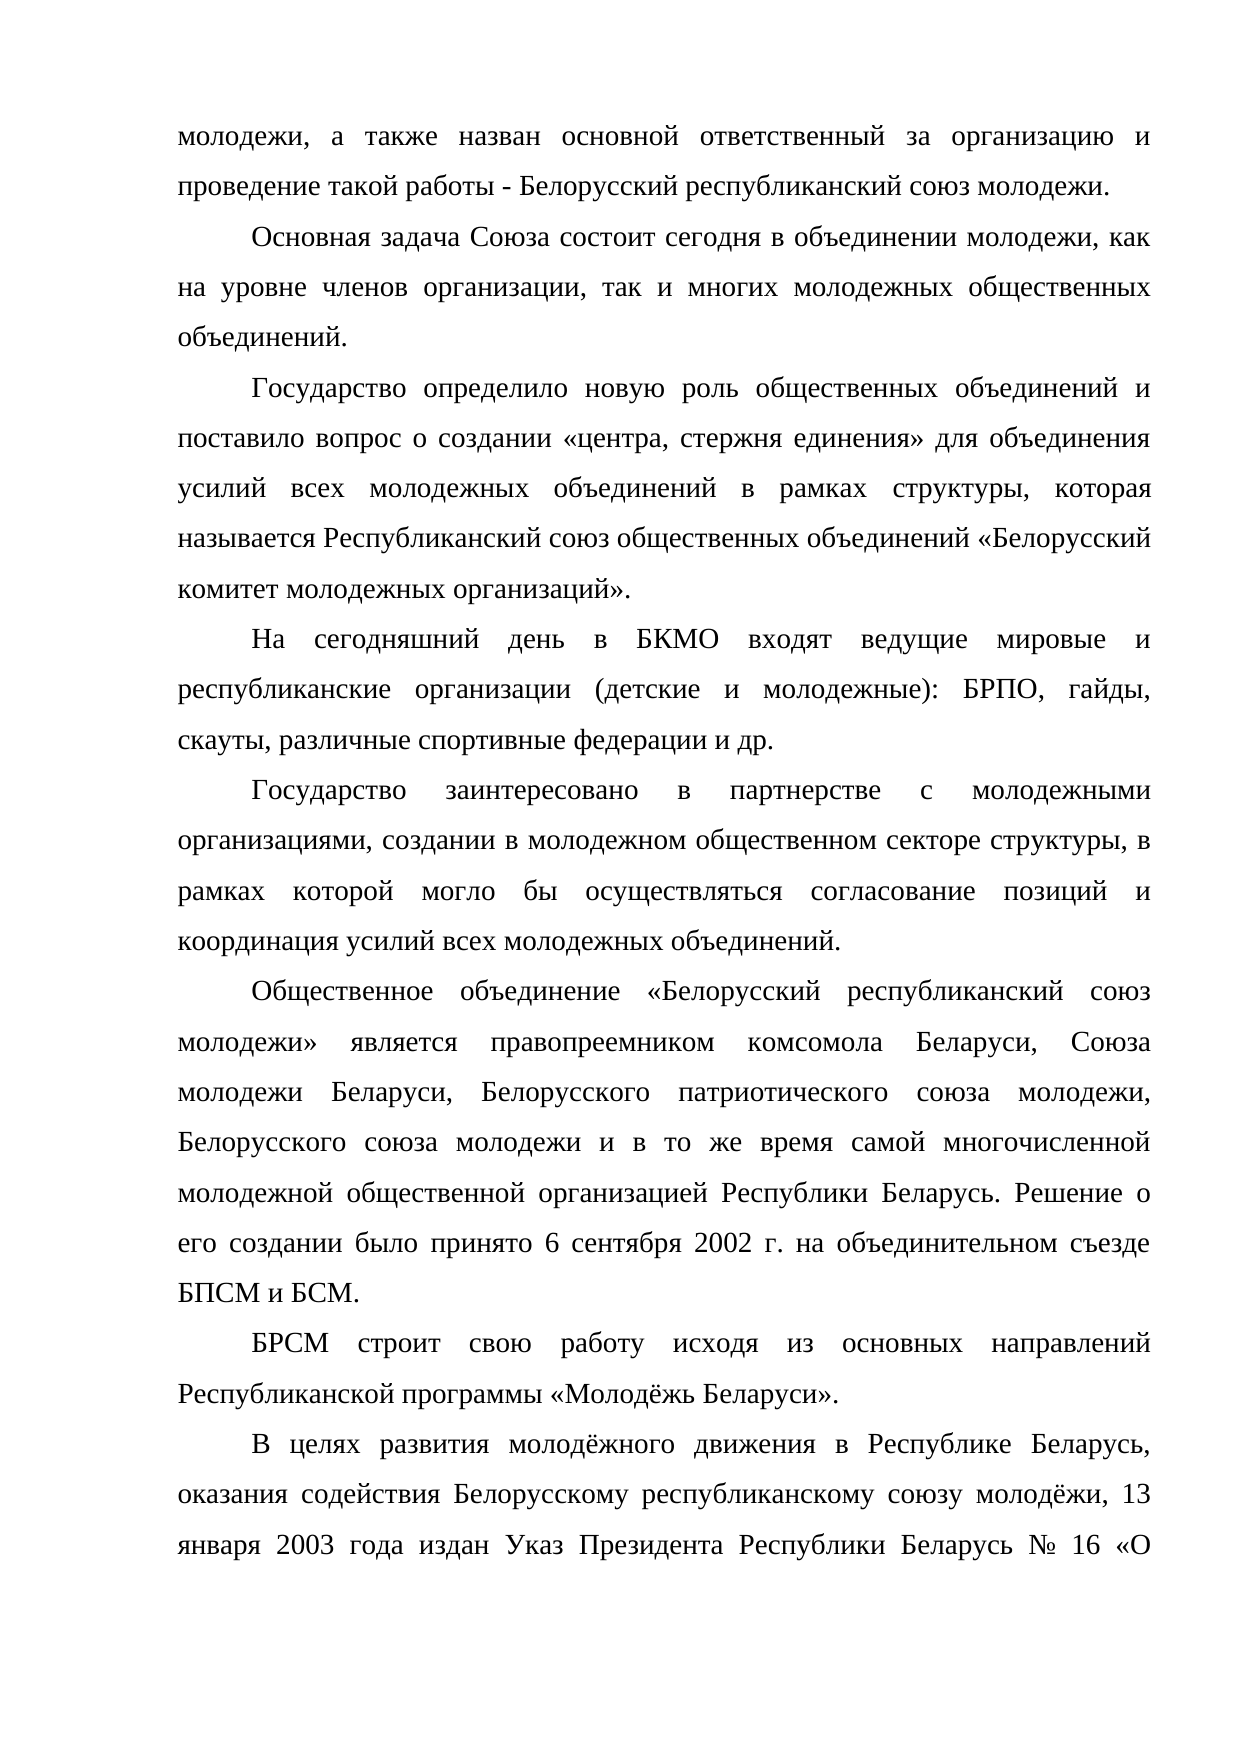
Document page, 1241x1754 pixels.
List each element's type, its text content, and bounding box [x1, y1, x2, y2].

text На сегодняшний день в БКМО входят ведущие мировые и республиканские организации (детские и молодежные): БРПО, гайды, скауты, различные спортивные федерации и др. [177, 621, 1152, 755]
text Общественное объединение «Белорусский республиканский союз молодежи» является правопреемником комсомола Беларуси, Союза молодежи Беларуси, Белорусского патриотического союза молодежи, Белорусского союза молодежи и в то же время самой многочисленной молодежной общественной организацией Республики Беларусь. Решение о его создании было принято 6 сентября 2002 г. на объединительном съезде БПСМ и БСМ. [177, 973, 1152, 1309]
text Основная задача Союза состоит сегодня в объединении молодежи, как на уровне членов организации, так и многих молодежных общественных объединений. [177, 219, 1152, 353]
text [177, 118, 1152, 202]
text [177, 1426, 1152, 1560]
text Государство заинтересовано в партнерстве с молодежными организациями, создании в молодежном общественном секторе структуры, в рамках которой могло бы осуществляться согласование позиций и координация усилий всех молодежных объединений. [177, 772, 1152, 957]
text Государство определило новую роль общественных объединений и поставило вопрос о создании «центра, стержня единения» для объединения усилий всех молодежных объединений в рамках структуры, которая называется Республиканский союз общественных объединений «Белорусский комитет молодежных организаций». [177, 370, 1152, 604]
text БРСМ строит свою работу исходя из основных направлений Республиканской программы «Молодёжь Беларуси». [177, 1326, 1152, 1409]
